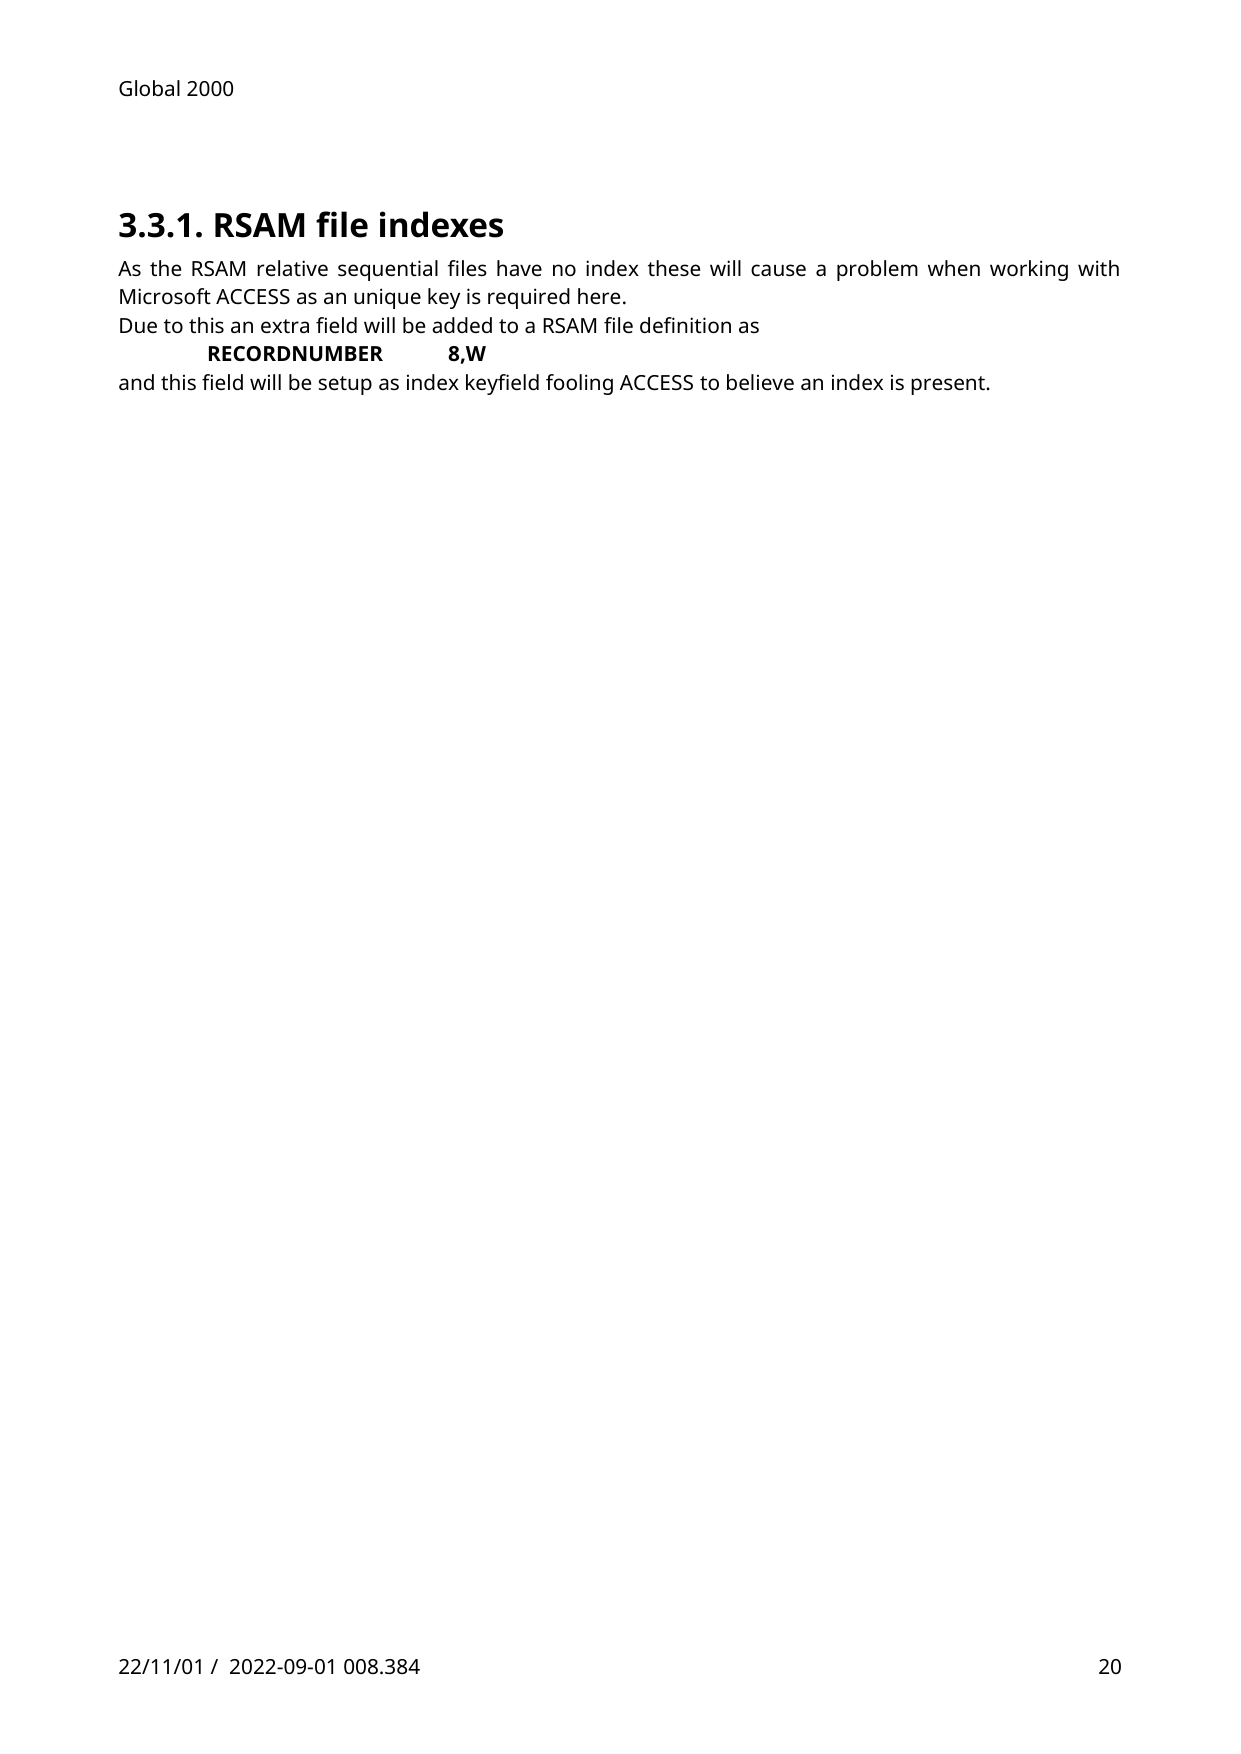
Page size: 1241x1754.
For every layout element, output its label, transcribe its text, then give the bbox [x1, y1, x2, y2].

subtitle 3.3.1. RSAM file indexes [118, 202, 1122, 248]
text Due to this an extra field will be added to a RSAM file definition as [118, 311, 1122, 339]
text As the RSAM relative sequential files have no index these will cause a problem when working with Microsoft ACCESS as an unique key is required here. [118, 254, 1122, 311]
text RECORDNUMBER 8,W [207, 339, 1122, 368]
text and this field will be setup as index keyfield fooling ACCESS to believe an index is present. [118, 368, 1122, 396]
